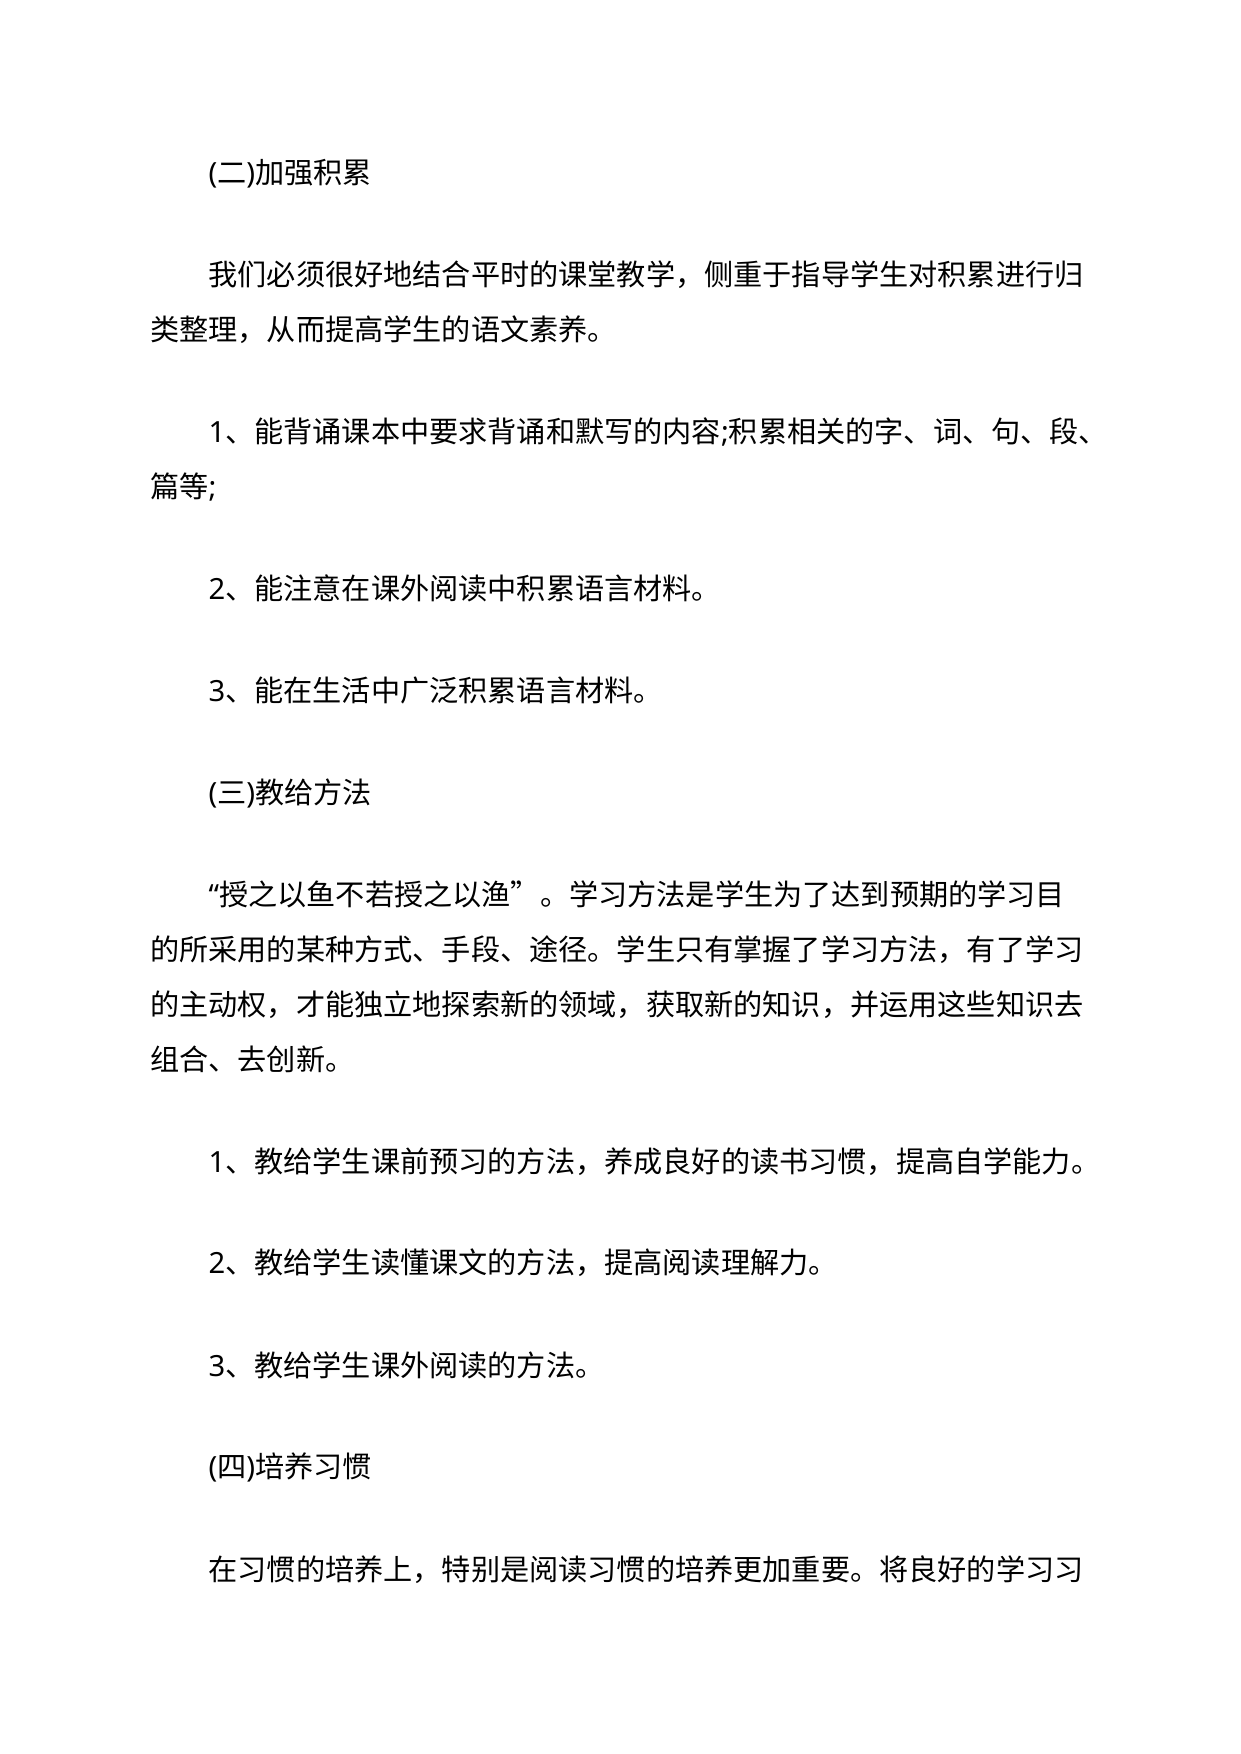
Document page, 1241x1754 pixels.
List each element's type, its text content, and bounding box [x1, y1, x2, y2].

text “授之以鱼不若授之以渔”。学习方法是学生为了达到预期的学习目的所采用的某种方式、手段、途径。学生只有掌握了学习方法，有了学习的主动权，才能独立地探索新的领域，获取新的知识，并运用这些知识去组合、去创新。 [150, 872, 1090, 1079]
text 2、教给学生读懂课文的方法，提高阅读理解力。 [150, 1240, 1090, 1282]
text 2、能注意在课外阅读中积累语言材料。 [150, 566, 1090, 608]
text (三)教给方法 [150, 769, 1090, 812]
text (四)培养习惯 [150, 1444, 1090, 1486]
text 3、能在生活中广泛积累语言材料。 [150, 668, 1090, 710]
text 我们必须很好地结合平时的课堂教学，侧重于指导学生对积累进行归类整理，从而提高学生的语文素养。 [150, 252, 1090, 349]
text 3、教给学生课外阅读的方法。 [150, 1342, 1090, 1384]
text 1、教给学生课前预习的方法，养成良好的读书习惯，提高自学能力。 [150, 1138, 1090, 1181]
text 1、能背诵课本中要求背诵和默写的内容;积累相关的字、词、句、段、篇等; [150, 409, 1090, 506]
text (二)加强积累 [150, 150, 1090, 192]
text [150, 1546, 1090, 1588]
